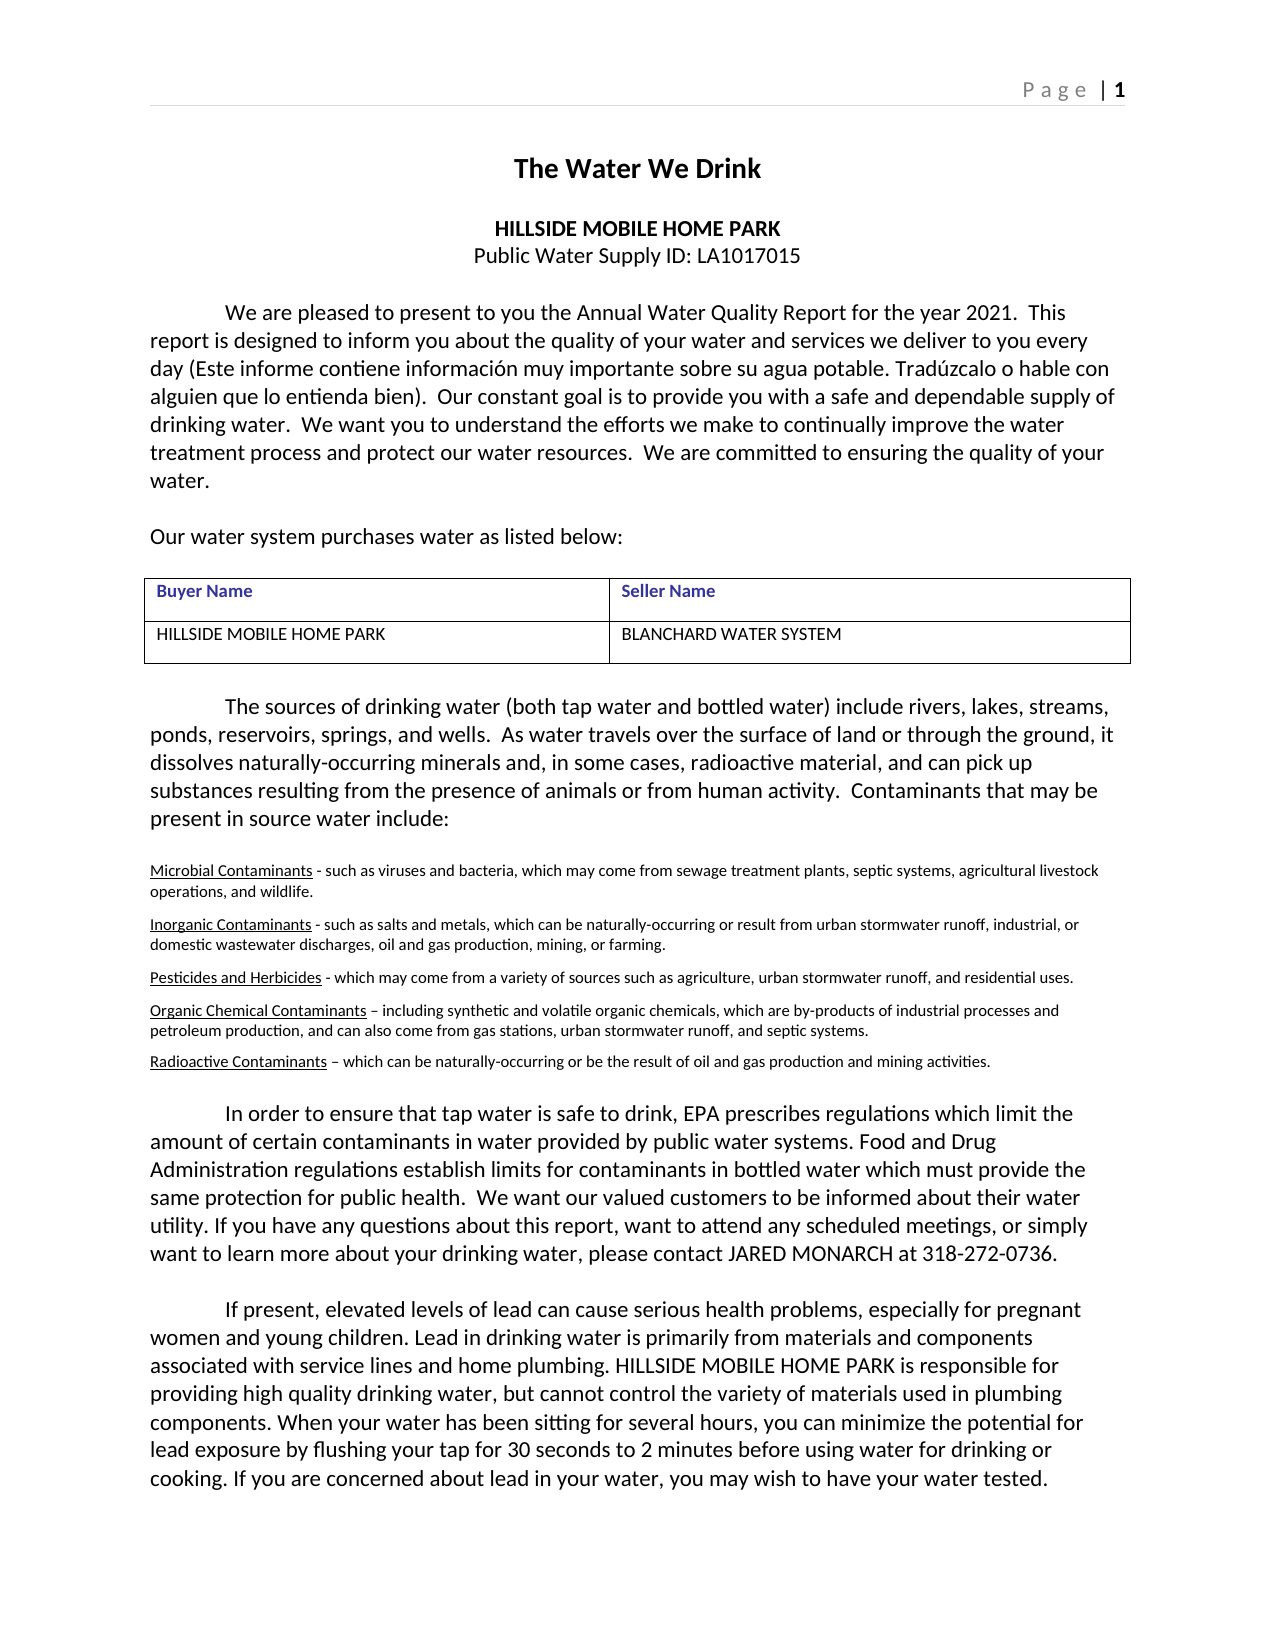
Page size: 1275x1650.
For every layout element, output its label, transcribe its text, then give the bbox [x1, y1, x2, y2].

text Microbial Contaminants - such as viruses and bacteria, which may come from sewage treatment plants, septic systems, agricultural livestock operations, and wildlife. [150, 861, 1125, 901]
text HILLSIDE MOBILE HOME PARK [150, 214, 1125, 242]
text Public Water Supply ID: LA1017015 [150, 242, 1125, 270]
text We are pleased to present to you the Annual Water Quality Report for the year 2021. This report is designed to inform you about the quality of your water and services we deliver to you every day (Este informe contiene información muy importante sobre su agua potable. Tradúzcalo o hable con alguien que lo entienda bien). Our constant goal is to provide you with a safe and dependable supply of drinking water. We want you to understand the efforts we make to continually improve the water treatment process and protect our water resources. We are committed to ensuring the quality of your water. [150, 298, 1125, 494]
text The Water We Drink [150, 150, 1125, 186]
table_cell BLANCHARD WATER SYSTEM [610, 622, 1130, 663]
text In order to ensure that tap water is safe to drink, EPA prescribes regulations which limit the amount of certain contaminants in water provided by public water systems. Food and Drug Administration regulations establish limits for contaminants in bottled water which must provide the same protection for public health. We want our valued customers to be informed about their water utility. If you have any questions about this report, want to attend any scheduled meetings, or simply want to learn more about your drinking water, please contact JARED MONARCH at 318-272-0736. [150, 1099, 1125, 1267]
table_header Seller Name [610, 579, 1130, 621]
table_cell HILLSIDE MOBILE HOME PARK [145, 622, 609, 663]
text Inorganic Contaminants - such as salts and metals, which can be naturally-occurring or result from urban stormwater runoff, industrial, or domestic wastewater discharges, oil and gas production, mining, or farming. [150, 914, 1125, 954]
table_header Buyer Name [145, 579, 609, 621]
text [150, 1296, 1125, 1492]
text Pesticides and Herbicides - which may come from a variety of sources such as agriculture, urban stormwater runoff, and residential uses. [150, 967, 1125, 987]
text Our water system purchases water as listed below: [150, 522, 1125, 550]
text The sources of drinking water (both tap water and bottled water) include rivers, lakes, streams, ponds, reservoirs, springs, and wells. As water travels over the surface of land or through the ground, it dissolves naturally-occurring minerals and, in some cases, radioactive material, and can pick up substances resulting from the presence of animals or from human activity. Contaminants that may be present in source water include: [150, 692, 1125, 832]
text Organic Chemical Contaminants – including synthetic and volatile organic chemicals, which are by-products of industrial processes and petroleum production, and can also come from gas stations, urban stormwater runoff, and septic systems. [150, 1000, 1125, 1041]
text Radioactive Contaminants – which can be naturally-occurring or be the result of oil and gas production and mining activities. [150, 1051, 1125, 1071]
